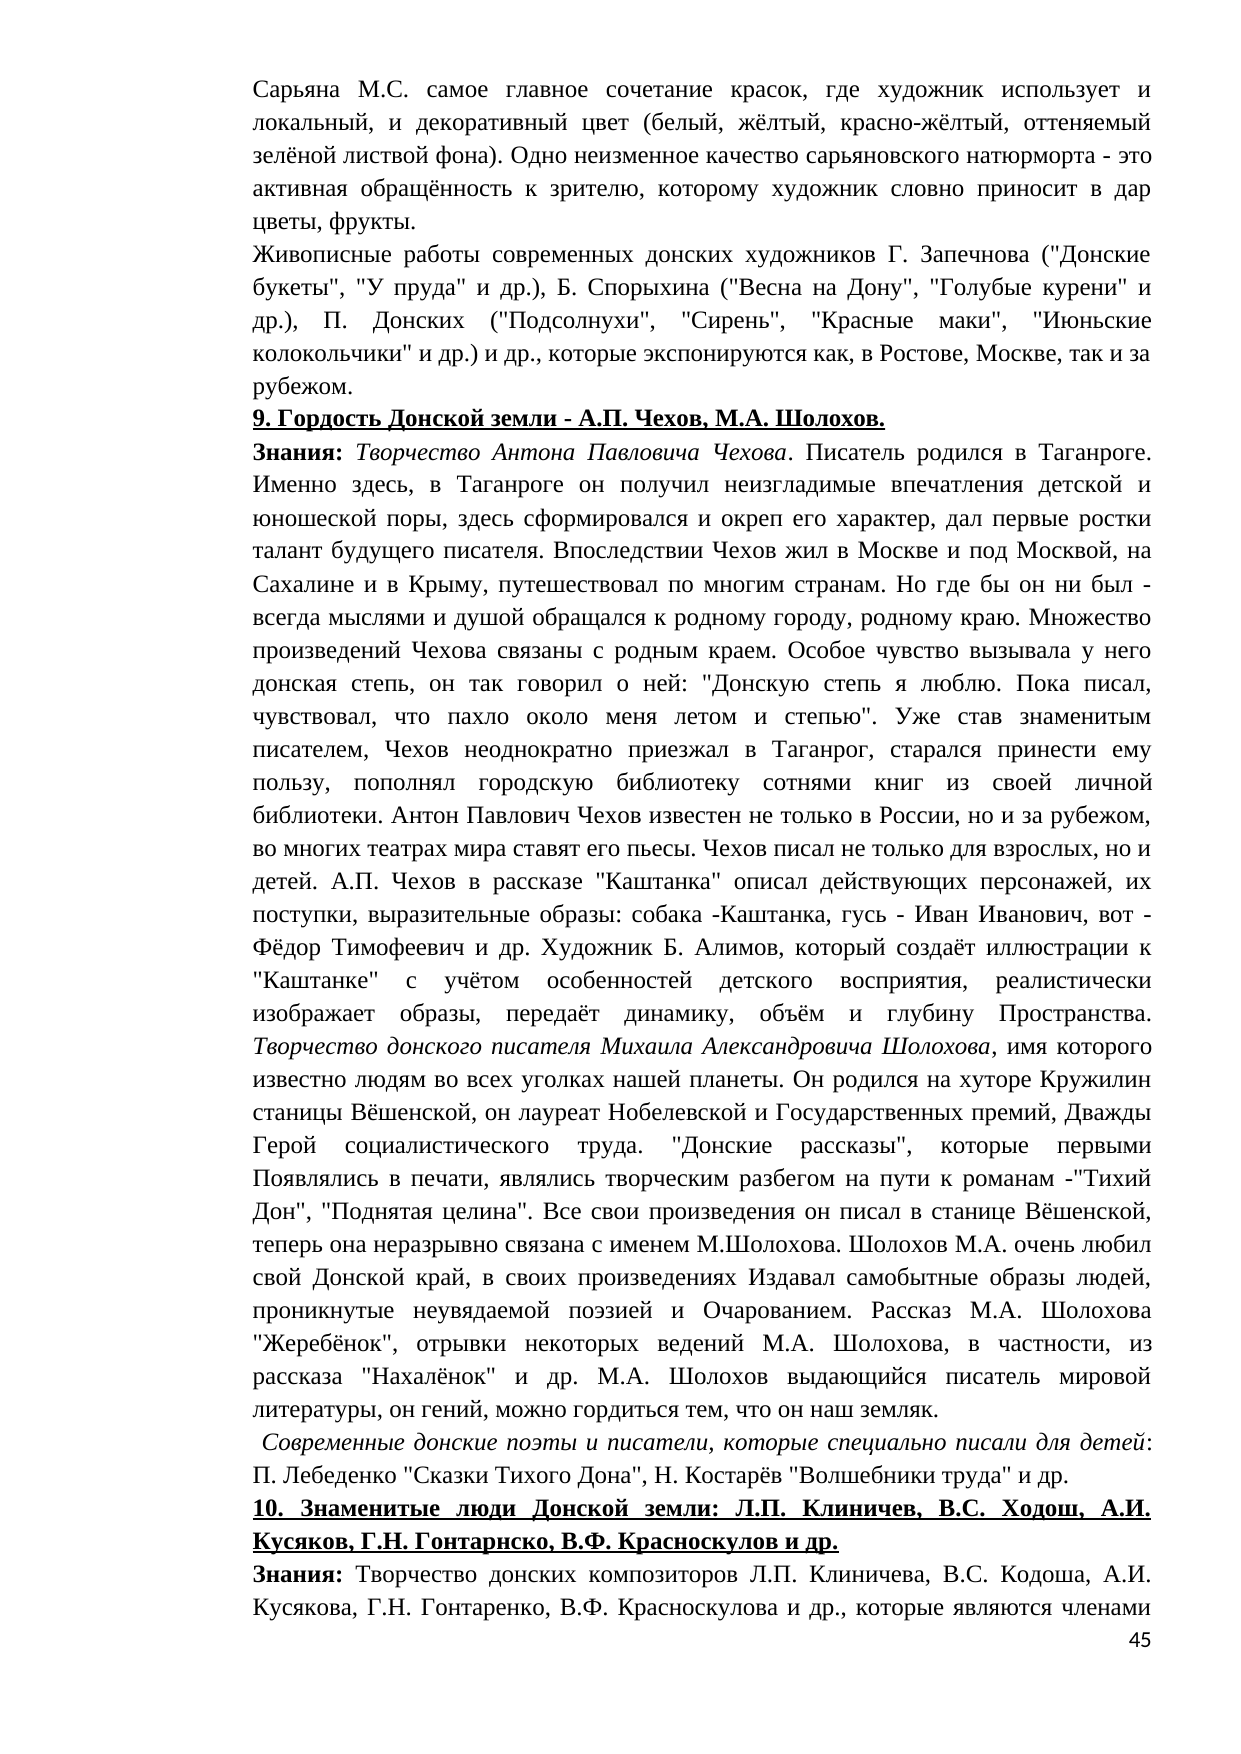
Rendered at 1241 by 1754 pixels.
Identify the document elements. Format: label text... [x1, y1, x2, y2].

subtitle Гордость Донской земли - А.П. Чехов, М.А. Шолохов. [252, 404, 1186, 432]
subtitle Знаменитые люди Донской земли: Л.П. Клиничев, В.С. Ходош, А.И. Кусяков, Г.Н. Гонтарнско, В.Ф. Красноскулов и др. [252, 1493, 1151, 1518]
text Современные донские поэты и писатели, которые специально писали для детей: П. Лебеденко "Сказки Тихого Дона", Н. Костарёв "Волшебники труда" и др. [252, 1427, 1153, 1489]
text Сарьяна М.С. самое главное сочетание красок, где художник использует и локальный, и декоративный цвет (белый, жёлтый, красно-жёлтый, оттеняемый зелёной листвой фона). Одно неизменное качество сарьяновского натюрморта - это активная обращённость к зрителю, которому художник словно приносит в дар цветы, фрукты. [252, 74, 1152, 234]
text Живописные работы современных донских художников Г. Запечнова ("Донские букеты", "У пруда" и др.), Б. Спорыхина ("Весна на Дону", "Голубые курени" и др.), П. Донских ("Подсолнухи", "Сирень", "Красные маки", "Июньские колокольчики" и др.) и др., которые экспонируются как, в Ростове, Москве, так и за рубежом. [252, 239, 1152, 400]
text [252, 1559, 1152, 1621]
text Знания: Творчество Антона Павловича Чехова. Писатель родился в Таганроге. Именно здесь, в Таганроге он получил неизгладимые впечатления детской и юношеской поры, здесь сформировался и окреп его характер, дал первые ростки талант будущего писателя. Впоследствии Чехов жил в Москве и под Москвой, на Сахалине и в Крыму, путешествовал по многим странам. Но где бы он ни был - всегда мыслями и душой обращался к родному городу, родному краю. Множество произведений Чехова связаны с родным краем. Особое чувство вызывала у него донская степь, он так говорил о ней: "Донскую степь я люблю. Пока писал, чувствовал, что пахло около меня летом и степью". Уже став знаменитым писателем, Чехов неоднократно приезжал в Таганрог, старался принести ему пользу, пополнял городскую библиотеку сотнями книг из своей личной библиотеки. Антон Павлович Чехов известен не только в России, но и за рубежом, во многих театрах мира ставят его пьесы. Чехов писал не только для взрослых, но и детей. А.П. Чехов в рассказе "Каштанка" описал действующих персонажей, их поступки, выразительные образы: собака -Каштанка, гусь - Иван Иванович, вот - Фёдор Тимофеевич и др. Художник Б. Алимов, который создаёт иллюстрации к "Каштанке" с учётом особенностей детского восприятия, реалистически изображает образы, передаёт динамику, объём и глубину Пространства. Творчество донского писателя Михаила Александровича Шолохова, имя которого известно людям во всех уголках нашей планеты. Он родился на хуторе Кружилин станицы Вёшенской, он лауреат Нобелевской и Государственных премий, Дважды Герой социалистического труда. "Донские рассказы", которые первыми Появлялись в печати, являлись творческим разбегом на пути к романам -"Тихий Дон", "Поднятая целина". Все свои произведения он писал в станице Вёшенской, теперь она неразрывно связана с именем М.Шолохова. Шолохов М.А. очень любил свой Донской край, в своих произведениях Издавал самобытные образы людей, проникнутые неувядаемой поэзией и Очарованием. Рассказ М.А. Шолохова "Жеребёнок", отрывки некоторых ведений М.А. Шолохова, в частности, из рассказа "Нахалёнок" и др. М.А. Шолохов выдающийся писатель мировой литературы, он гений, можно гордиться тем, что он наш земляк. [252, 437, 1152, 1423]
subtitle Знаменитые люди Донской земли: Л.П. Клиничев, В.С. Ходош, А.И. Кусяков, Г.Н. Гонтарнско, В.Ф. Красноскулов и др. [252, 1519, 1151, 1555]
